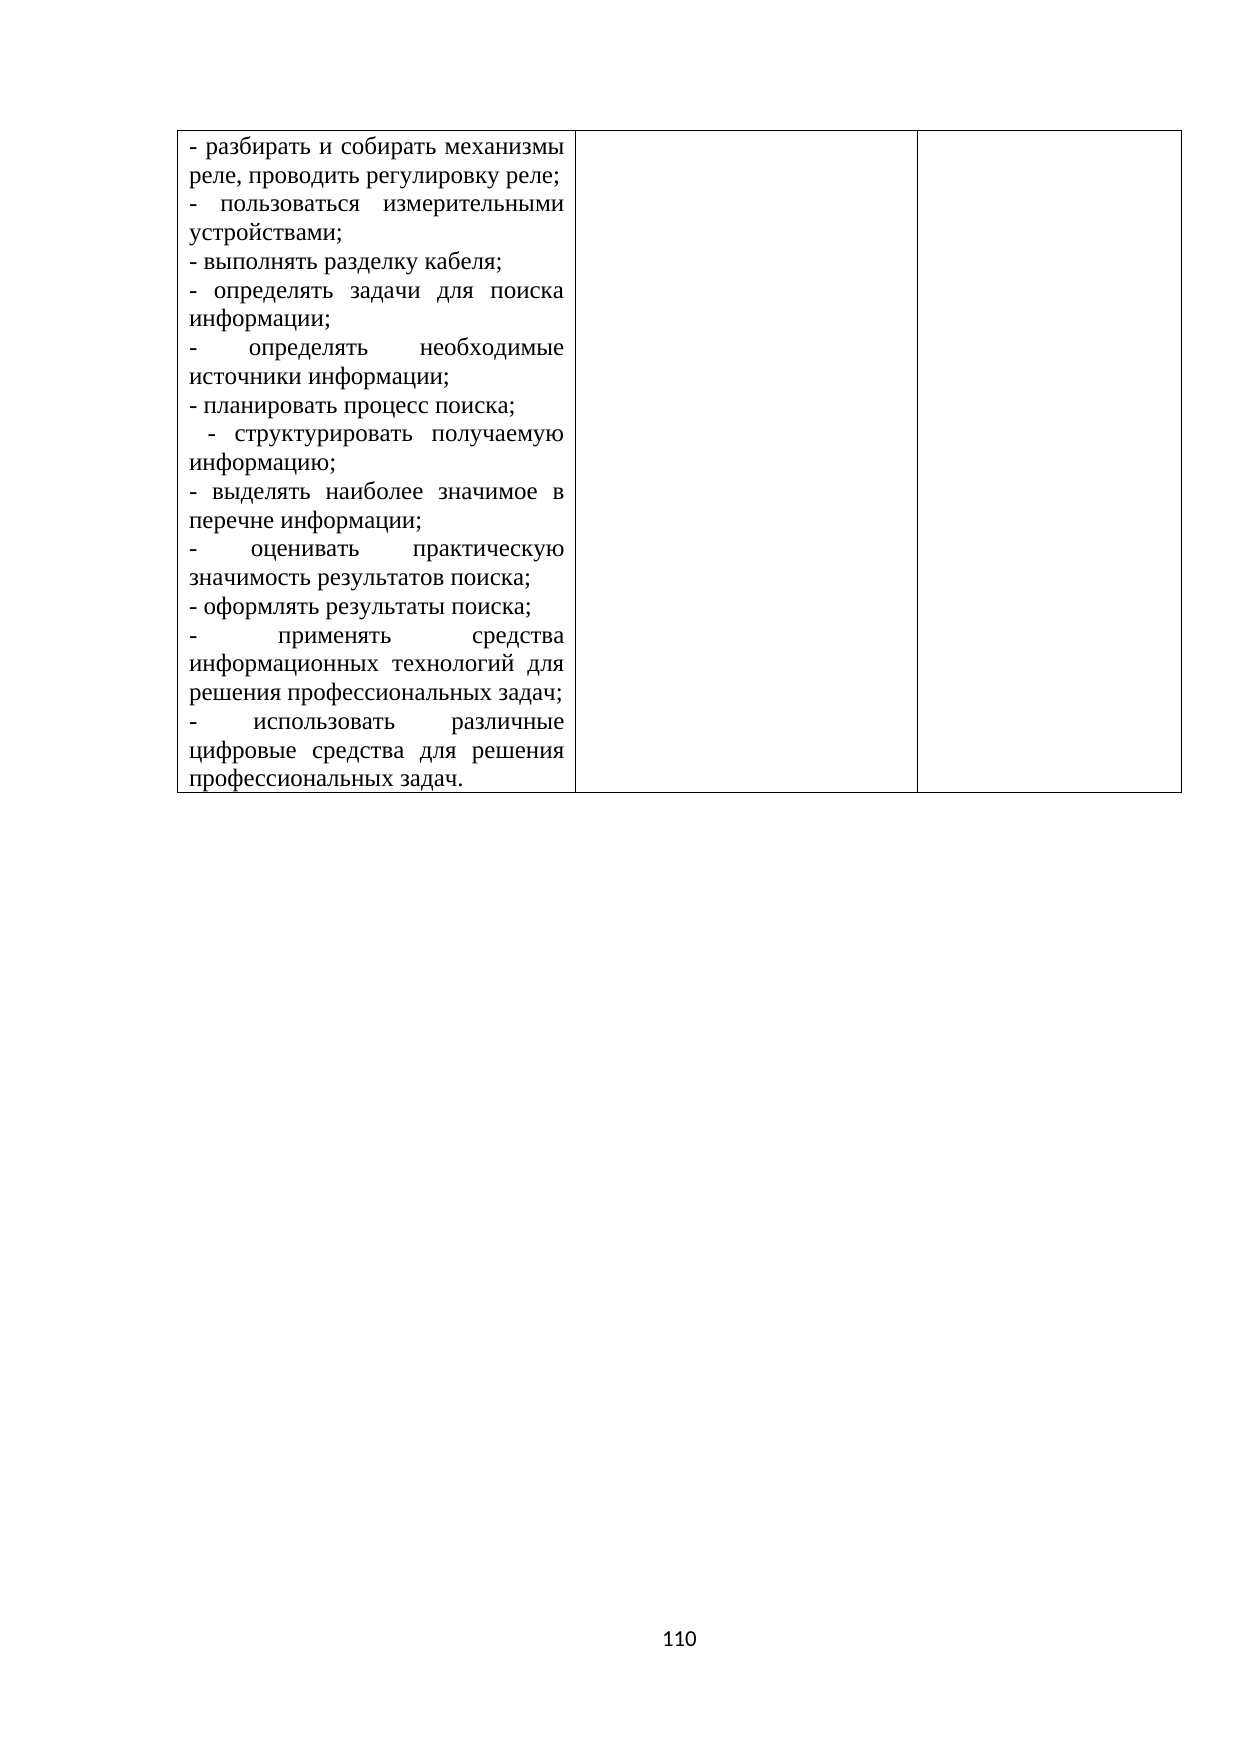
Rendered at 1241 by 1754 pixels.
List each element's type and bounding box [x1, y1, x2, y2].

table_cell [576, 131, 917, 792]
table_cell [918, 131, 1181, 792]
table_cell [178, 131, 575, 792]
